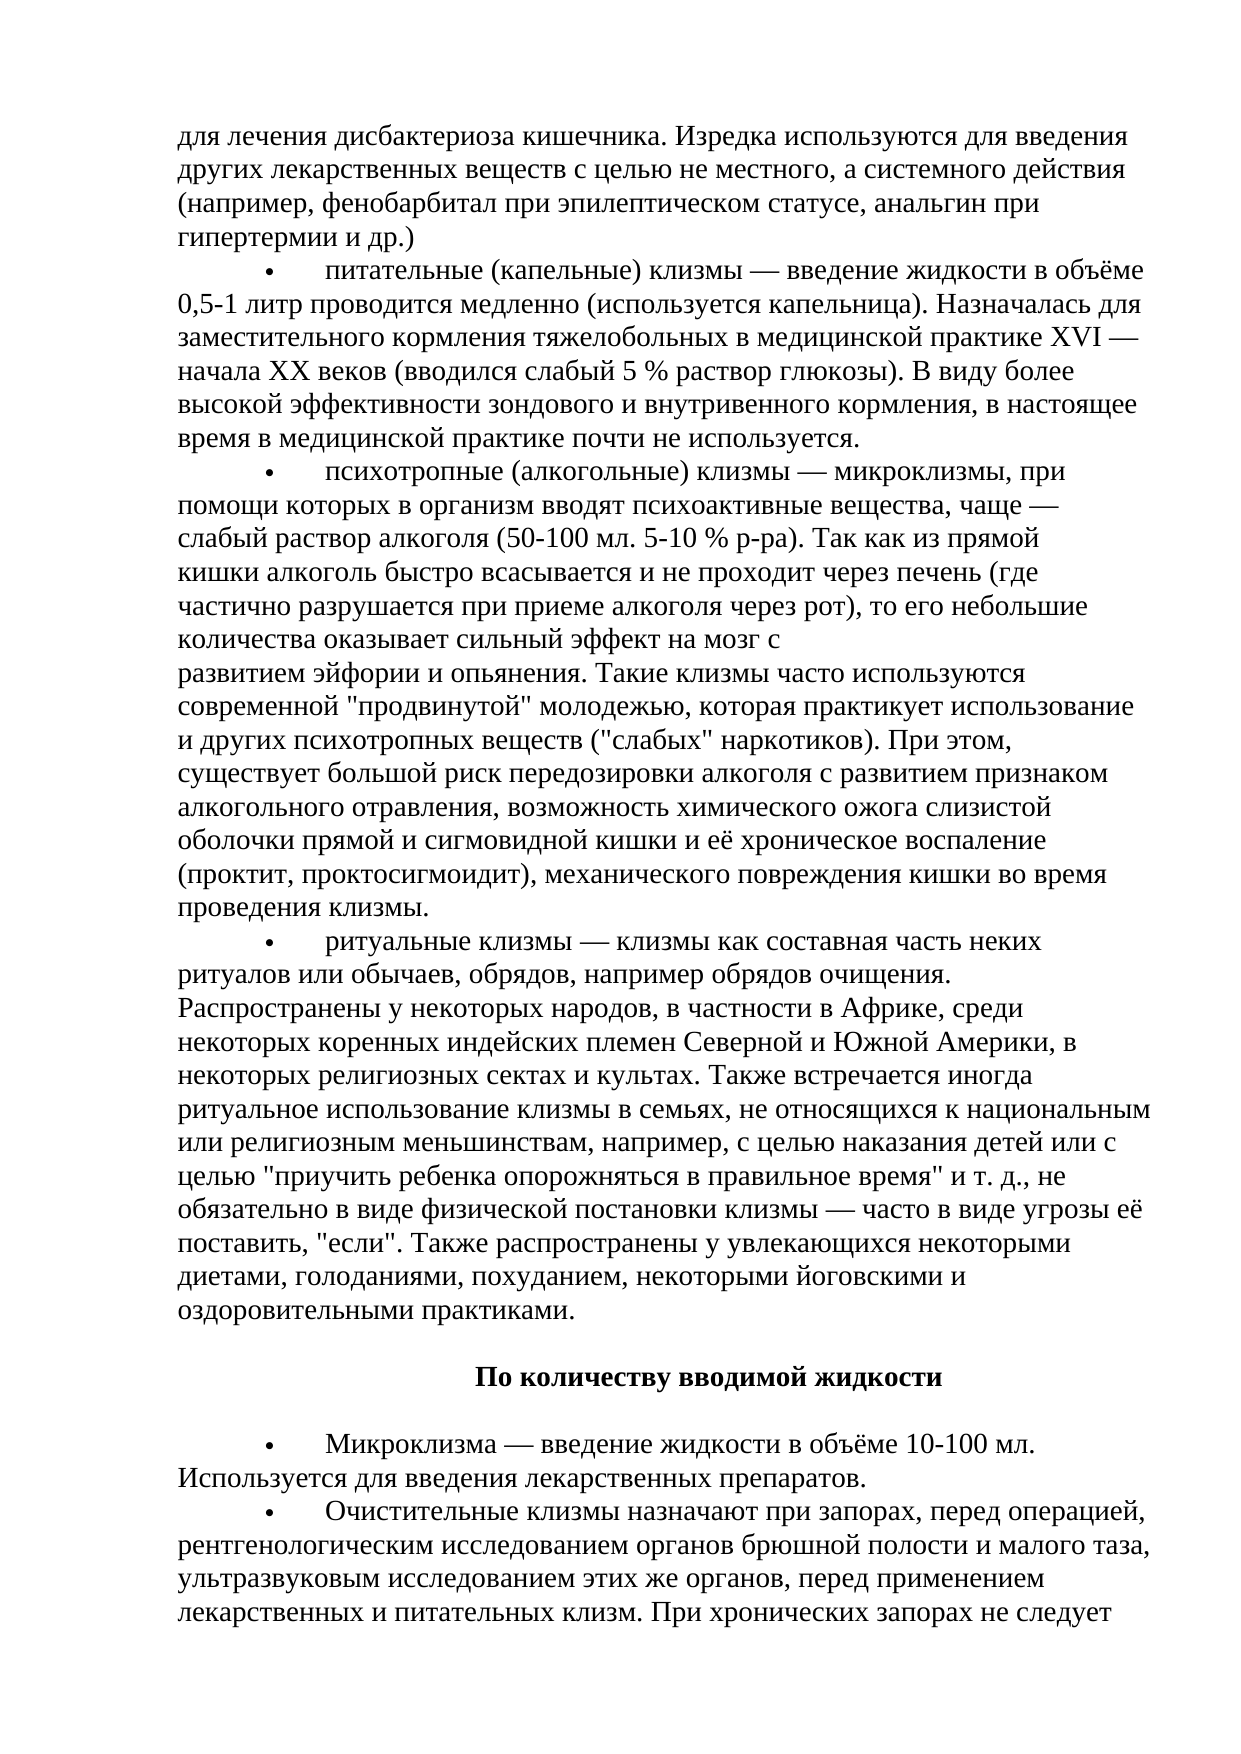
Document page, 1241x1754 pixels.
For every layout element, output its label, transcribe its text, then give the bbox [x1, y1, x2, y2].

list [177, 118, 1152, 386]
text По количеству вводимой жидкости [177, 1493, 1152, 1527]
list питательные (капельные) клизмы — введение жидкости в объёме 0,5-1 литр проводится медленно (используется капельница). Назначалась для заместительного кормления тяжелобольных в медицинской практике XVI — начала ХХ веков (вводился слабый 5 % раствор глюкозы). В виду более высокой эффективности зондового и внутривенного кормления, в настоящее время в медицинской практике почти не используется. [177, 386, 1152, 588]
list Микроклизма — введение жидкости в объёме 10-100 мл. Используется для введения лекарственных препаратов. [177, 1560, 1152, 1627]
list психотропные (алкогольные) клизмы — микроклизмы, при помощи которых в организм вводят психоактивные вещества, чаще — слабый раствор алкоголя (50-100 мл. 5-10 % р-ра). Так как из прямой кишки алкоголь быстро всасывается и не проходит через печень (где частично разрушается при приеме алкоголя через рот), то его небольшие количества оказывает сильный эффект на мозг с развитием эйфории и опьянения. Такие клизмы часто используются современной "продвинутой" молодежью, которая практикует использование и других психотропных веществ ("слабых" наркотиков). При этом, существует большой риск передозировки алкоголя с развитием признаком алкогольного отравления, возможность химического ожога слизистой оболочки прямой и сигмовидной кишки и её хроническое воспаление (проктит, проктосигмоидит), механического повреждения кишки во время проведения клизмы. [177, 588, 1152, 1057]
list ритуальные клизмы — клизмы как составная часть неких ритуалов или обычаев, обрядов, например обрядов очищения. Распространены у некоторых народов, в частности в Африке, среди некоторых коренных индейских племен Северной и Южной Америки, в некоторых религиозных сектах и культах. Также встречается иногда ритуальное использование клизмы в семьях, не относящихся к национальным или религиозным меньшинствам, например, с целью наказания детей или с целью "приучить ребенка опорожняться в правильное время" и т. д., не обязательно в виде физической постановки клизмы — часто в виде угрозы её поставить, "если". Также распространены у увлекающихся некоторыми диетами, голоданиями, похуданием, некоторыми йоговскими и оздоровительными практиками. [177, 1057, 1152, 1460]
